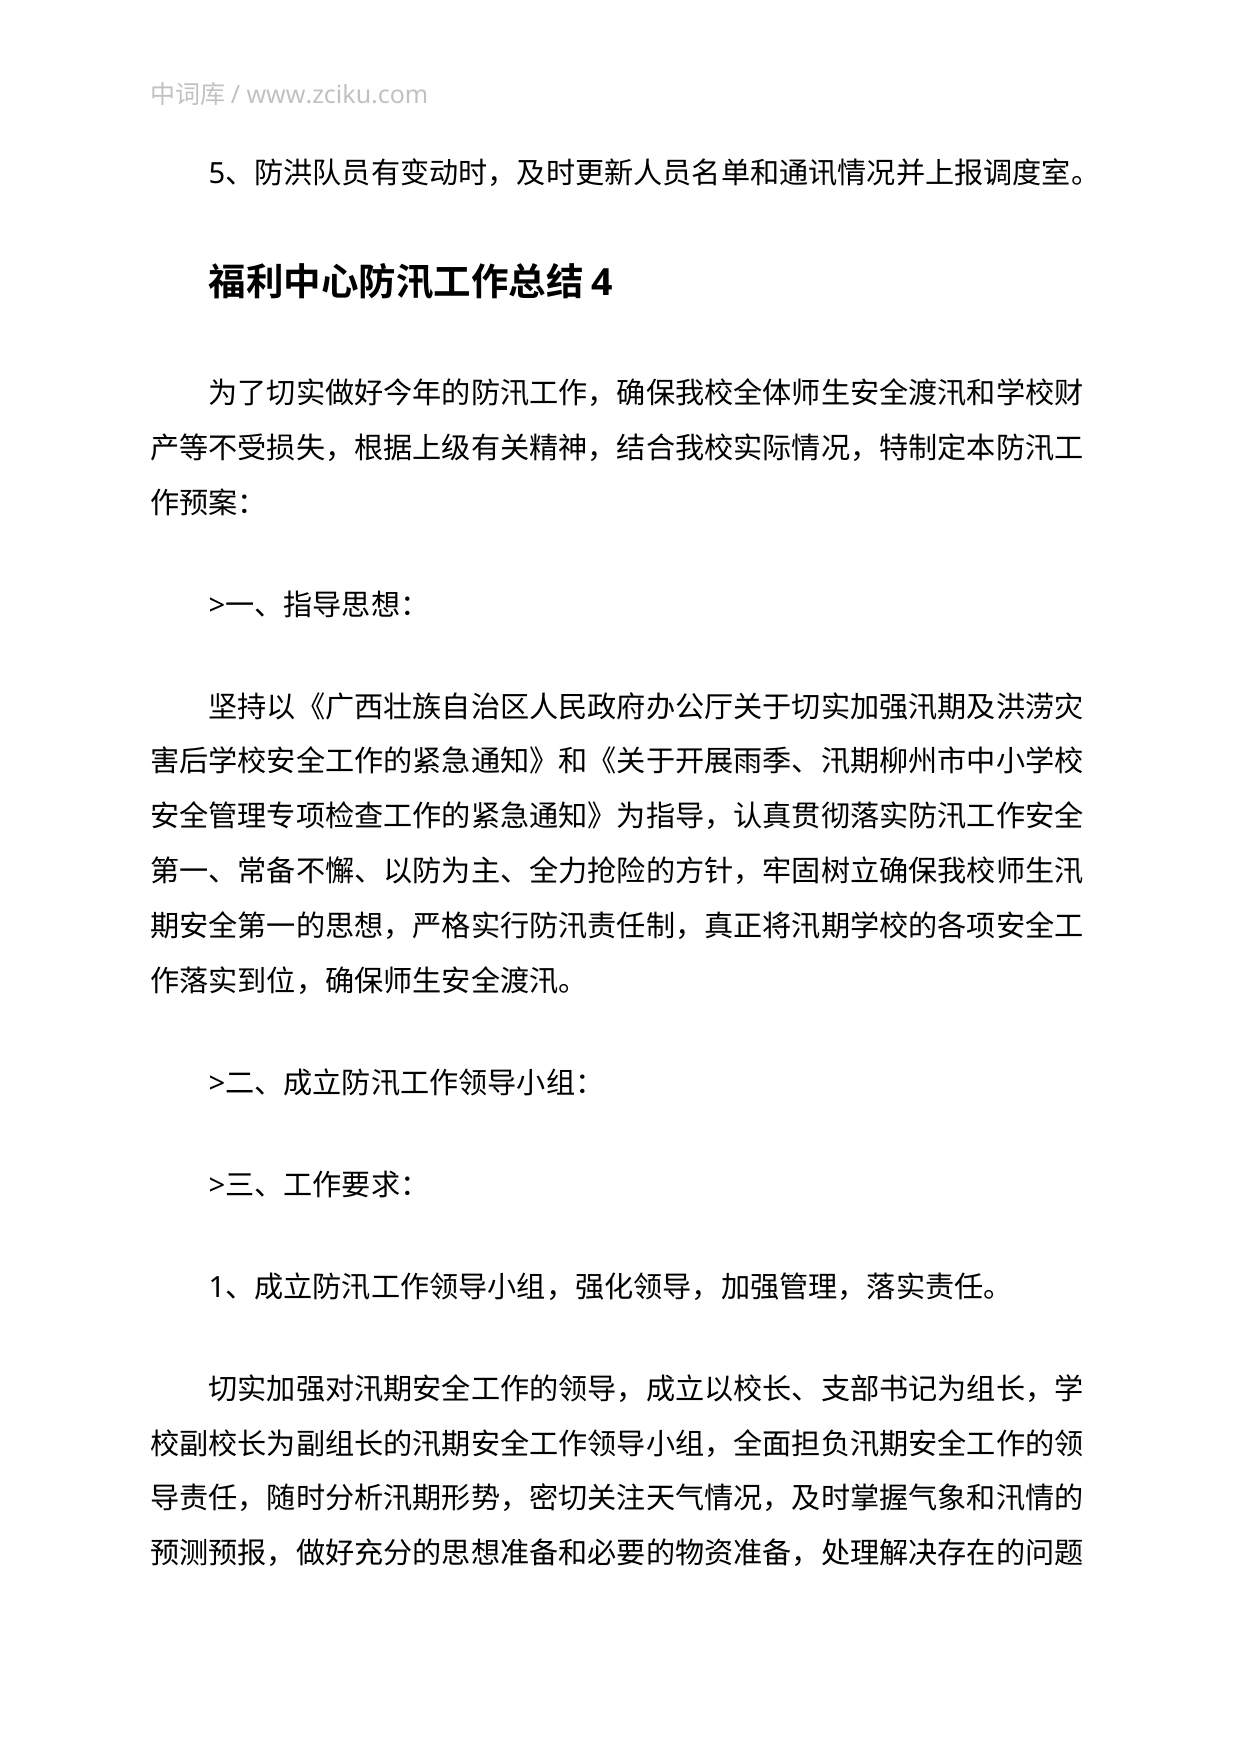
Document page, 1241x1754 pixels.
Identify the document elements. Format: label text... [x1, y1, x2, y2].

text >三、工作要求： [150, 1161, 1090, 1204]
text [150, 1365, 1090, 1572]
text 福利中心防汛工作总结4 [150, 252, 1090, 306]
text 1、成立防汛工作领导小组，强化领导，加强管理，落实责任。 [150, 1263, 1090, 1306]
text 5、防洪队员有变动时，及时更新人员名单和通讯情况并上报调度室。 [150, 150, 1090, 192]
text >一、指导思想： [150, 581, 1090, 623]
text 坚持以《广西壮族自治区人民政府办公厅关于切实加强汛期及洪涝灾害后学校安全工作的紧急通知》和《关于开展雨季、汛期柳州市中小学校安全管理专项检查工作的紧急通知》为指导，认真贯彻落实防汛工作安全第一、常备不懈、以防为主、全力抢险的方针，牢固树立确保我校师生汛期安全第一的思想，严格实行防汛责任制，真正将汛期学校的各项安全工作落实到位，确保师生安全渡汛。 [150, 683, 1090, 1000]
text >二、成立防汛工作领导小组： [150, 1059, 1090, 1102]
text 为了切实做好今年的防汛工作，确保我校全体师生安全渡汛和学校财产等不受损失，根据上级有关精神，结合我校实际情况，特制定本防汛工作预案： [150, 369, 1090, 522]
